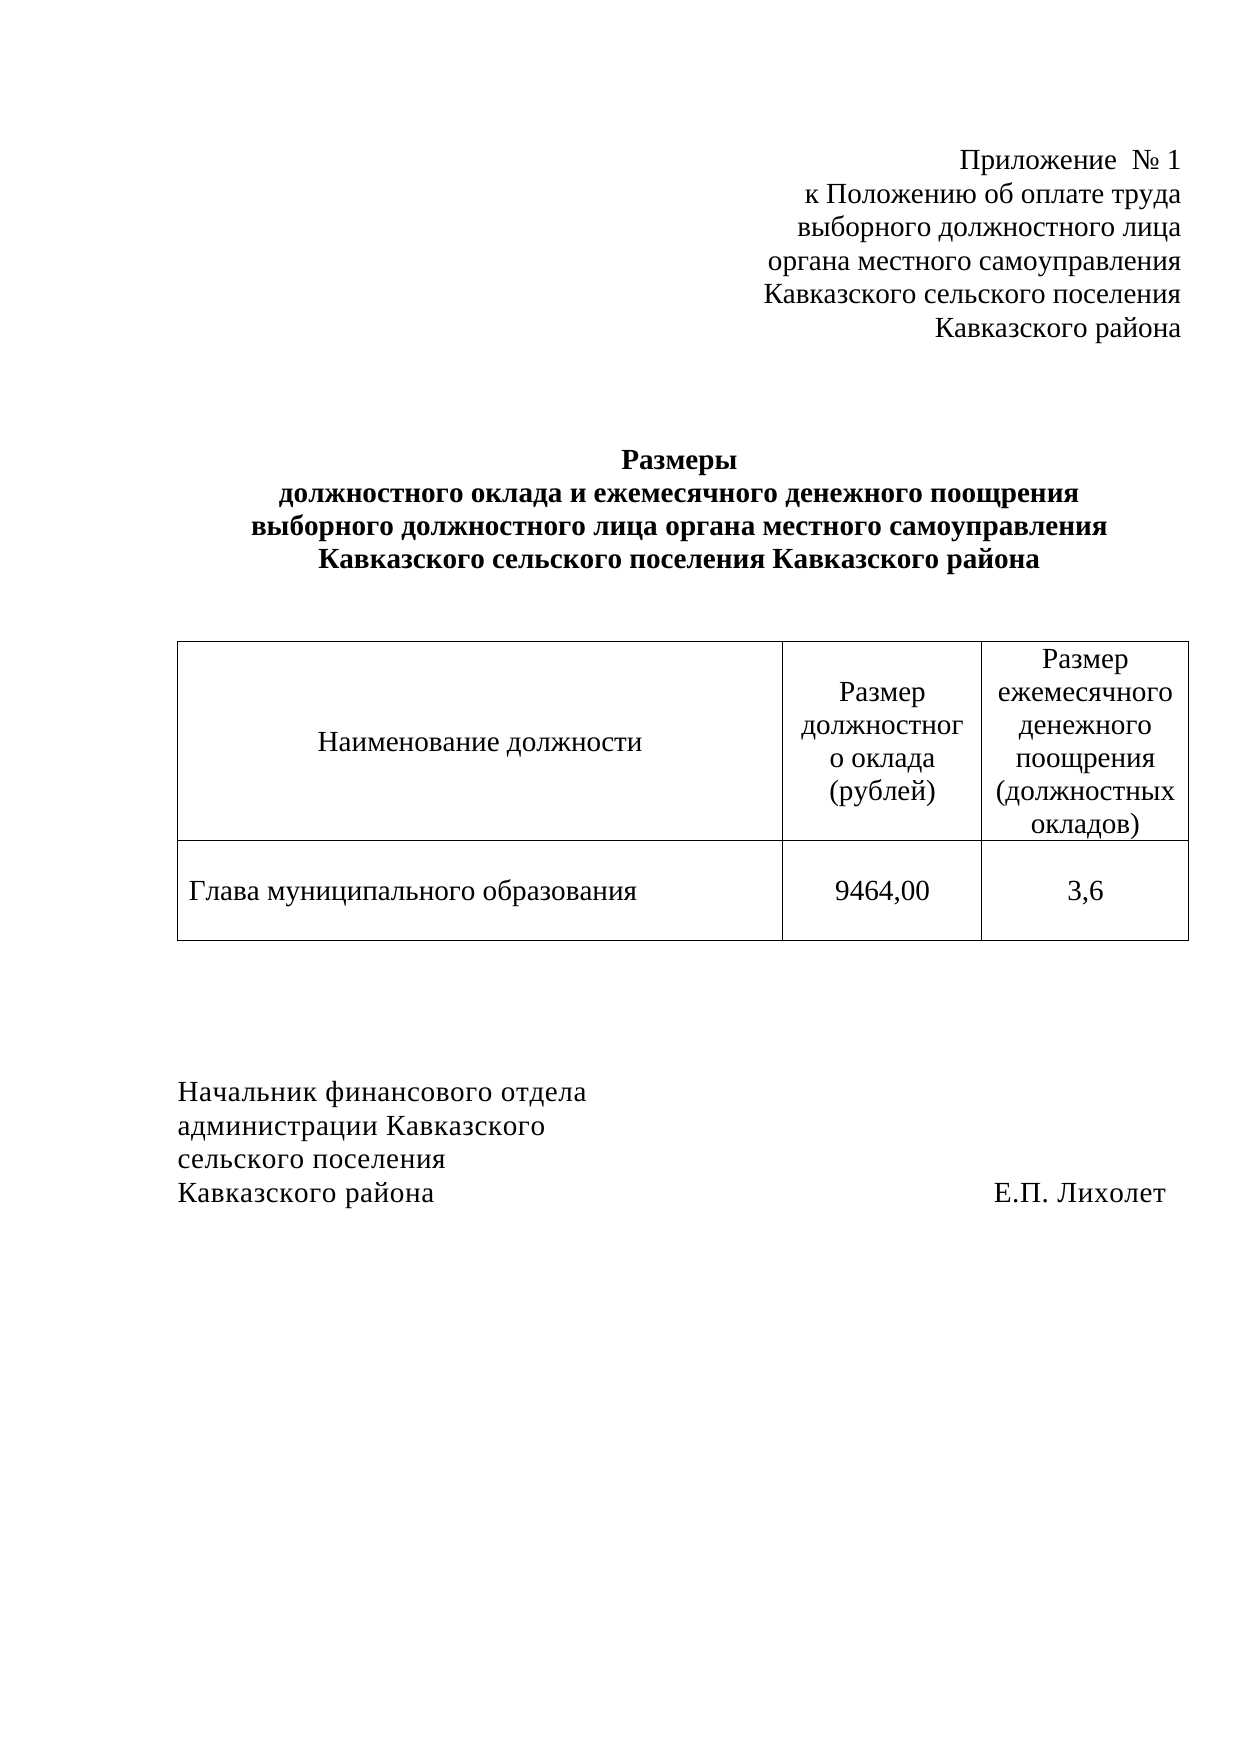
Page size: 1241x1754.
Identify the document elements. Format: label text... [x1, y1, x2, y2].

text администрации Кавказского [177, 1108, 1181, 1141]
table_cell 3,6 [982, 841, 1188, 940]
text Приложение № 1 [552, 142, 1181, 176]
text Кавказского района Е.П. Лихолет [177, 1175, 1181, 1208]
table_cell Глава муниципального образования [178, 841, 782, 940]
text сельского поселения [177, 1141, 1181, 1175]
table_cell 9464,00 [783, 841, 981, 940]
table_header Размер ежемесячного денежного поощрения (должностных окладов) [982, 642, 1188, 840]
table_header Наименование должности [178, 642, 782, 840]
text выборного должностного лица [702, 209, 1181, 243]
table_header Размер должностного оклада (рублей) [783, 642, 981, 840]
text Кавказского сельского поселения Кавказского района [177, 542, 1181, 575]
text к Положению об оплате труда [702, 176, 1181, 209]
text выборного должностного лица органа местного самоуправления [177, 509, 1181, 542]
text должностного оклада и ежемесячного денежного поощрения [177, 476, 1181, 509]
text органа местного самоуправления [702, 243, 1181, 276]
text Размеры [177, 443, 1181, 476]
text Начальник финансового отдела [177, 1074, 1181, 1108]
text Кавказского сельского поселения Кавказского района [702, 276, 1181, 343]
